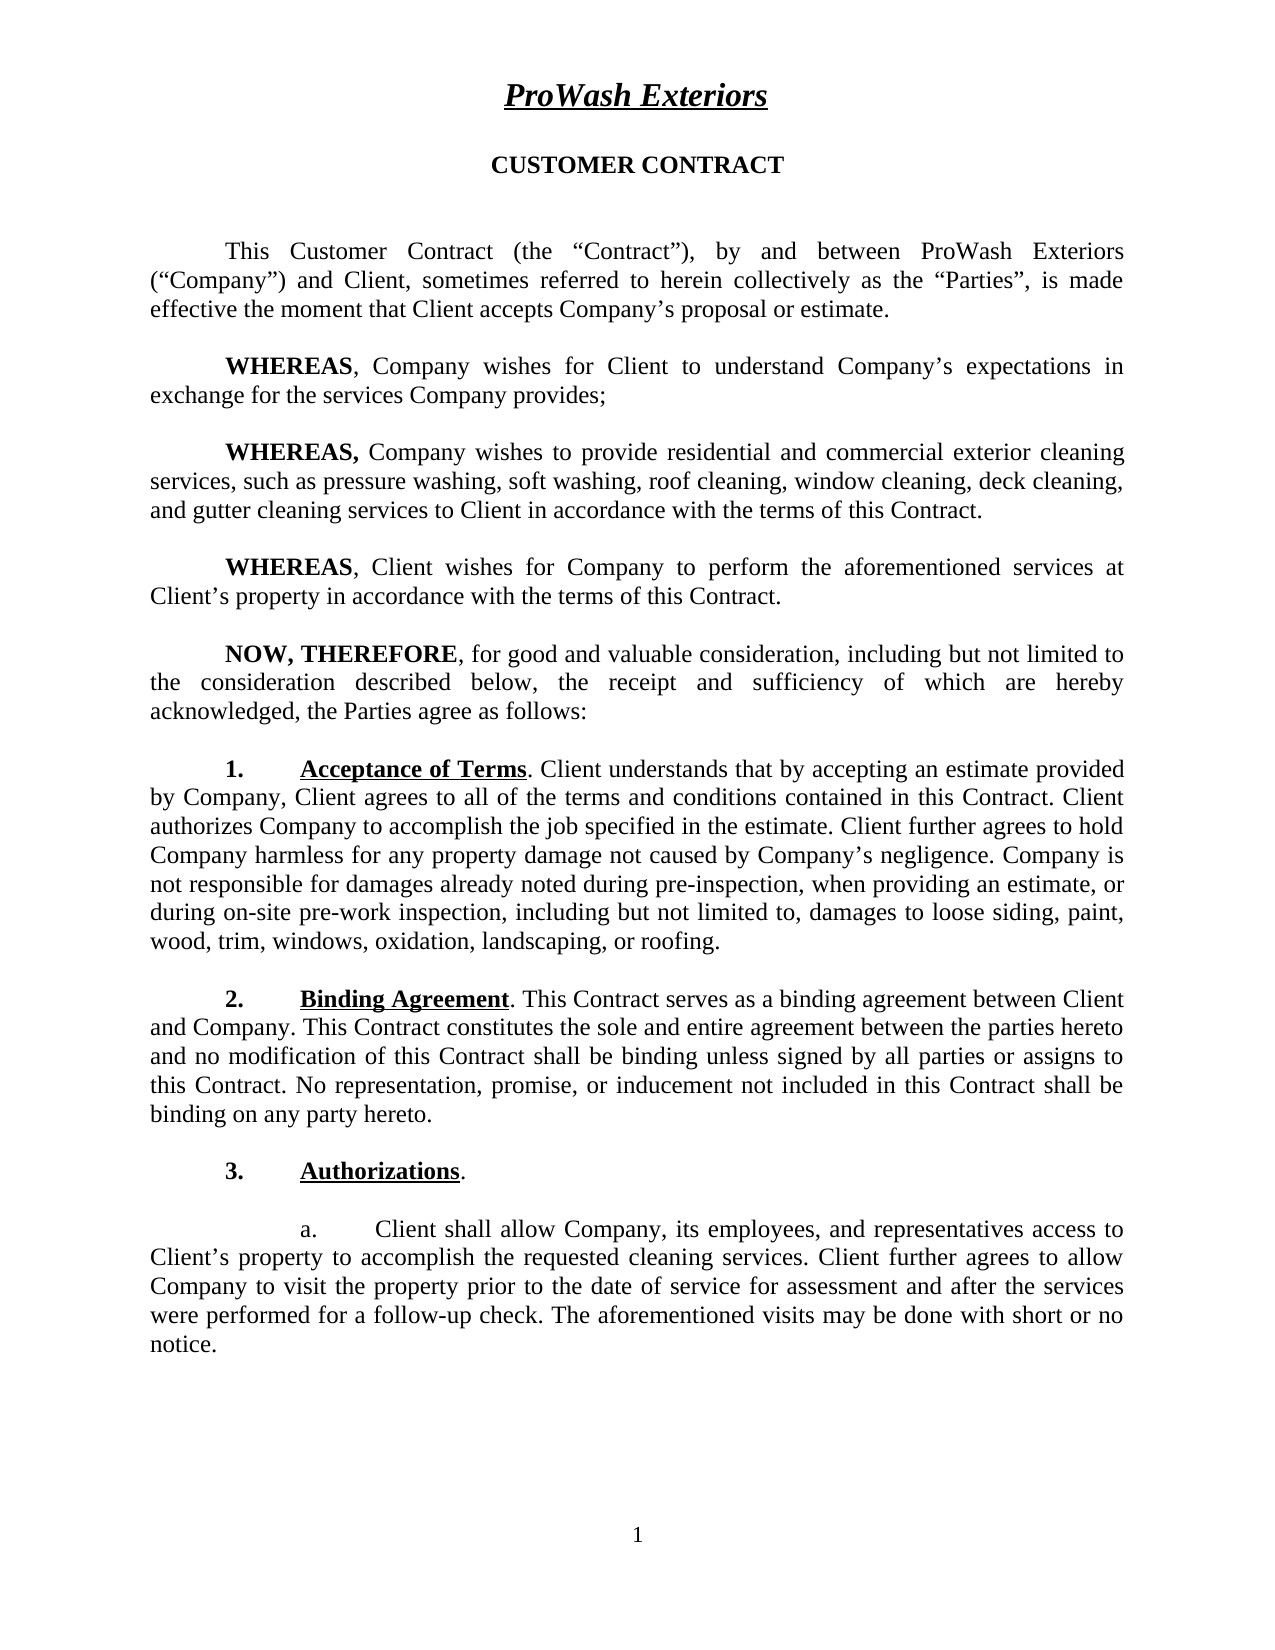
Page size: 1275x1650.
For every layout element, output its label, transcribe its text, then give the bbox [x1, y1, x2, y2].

list Authorizations. [150, 1156, 1125, 1185]
text WHEREAS, Company wishes to provide residential and commercial exterior cleaning services, such as pressure washing, soft washing, roof cleaning, window cleaning, deck cleaning, and gutter cleaning services to Client in accordance with the terms of this Contract. [150, 437, 1125, 524]
text WHEREAS, Company wishes for Client to understand Company’s expectations in exchange for the services Company provides; [150, 351, 1125, 409]
text NOW, THEREFORE, for good and valuable consideration, including but not limited to the consideration described below, the receipt and sufficiency of which are hereby acknowledged, the Parties agree as follows: [150, 639, 1125, 725]
text CUSTOMER CONTRACT [150, 150, 1125, 179]
list Client shall allow Company, its employees, and representatives access to Client’s property to accomplish the requested cleaning services. Client further agrees to allow Company to visit the property prior to the date of service for assessment and after the services were performed for a follow-up check. The aforementioned visits may be done with short or no notice. [150, 1214, 1125, 1357]
text This Customer Contract (the “Contract”), by and between ProWash Exteriors (“Company”) and Client, sometimes referred to herein collectively as the “Parties”, is made effective the moment that Client accepts Company’s proposal or estimate. [150, 236, 1125, 322]
list Binding Agreement. This Contract serves as a binding agreement between Client and Company. This Contract constitutes the sole and entire agreement between the parties hereto and no modification of this Contract shall be binding unless signed by all parties or assigns to this Contract. No representation, promise, or inducement not included in this Contract shall be binding on any party hereto. [150, 984, 1125, 1127]
list Acceptance of Terms. Client understands that by accepting an estimate provided by Company, Client agrees to all of the terms and conditions contained in this Contract. Client authorizes Company to accomplish the job specified in the estimate. Client further agrees to hold Company harmless for any property damage not caused by Company’s negligence. Company is not responsible for damages already noted during pre-inspection, when providing an estimate, or during on-site pre-work inspection, including but not limited to, damages to loose siding, paint, wood, trim, windows, oxidation, landscaping, or roofing. [150, 754, 1125, 955]
text WHEREAS, Client wishes for Company to perform the aforementioned services at Client’s property in accordance with the terms of this Contract. [150, 552, 1125, 610]
